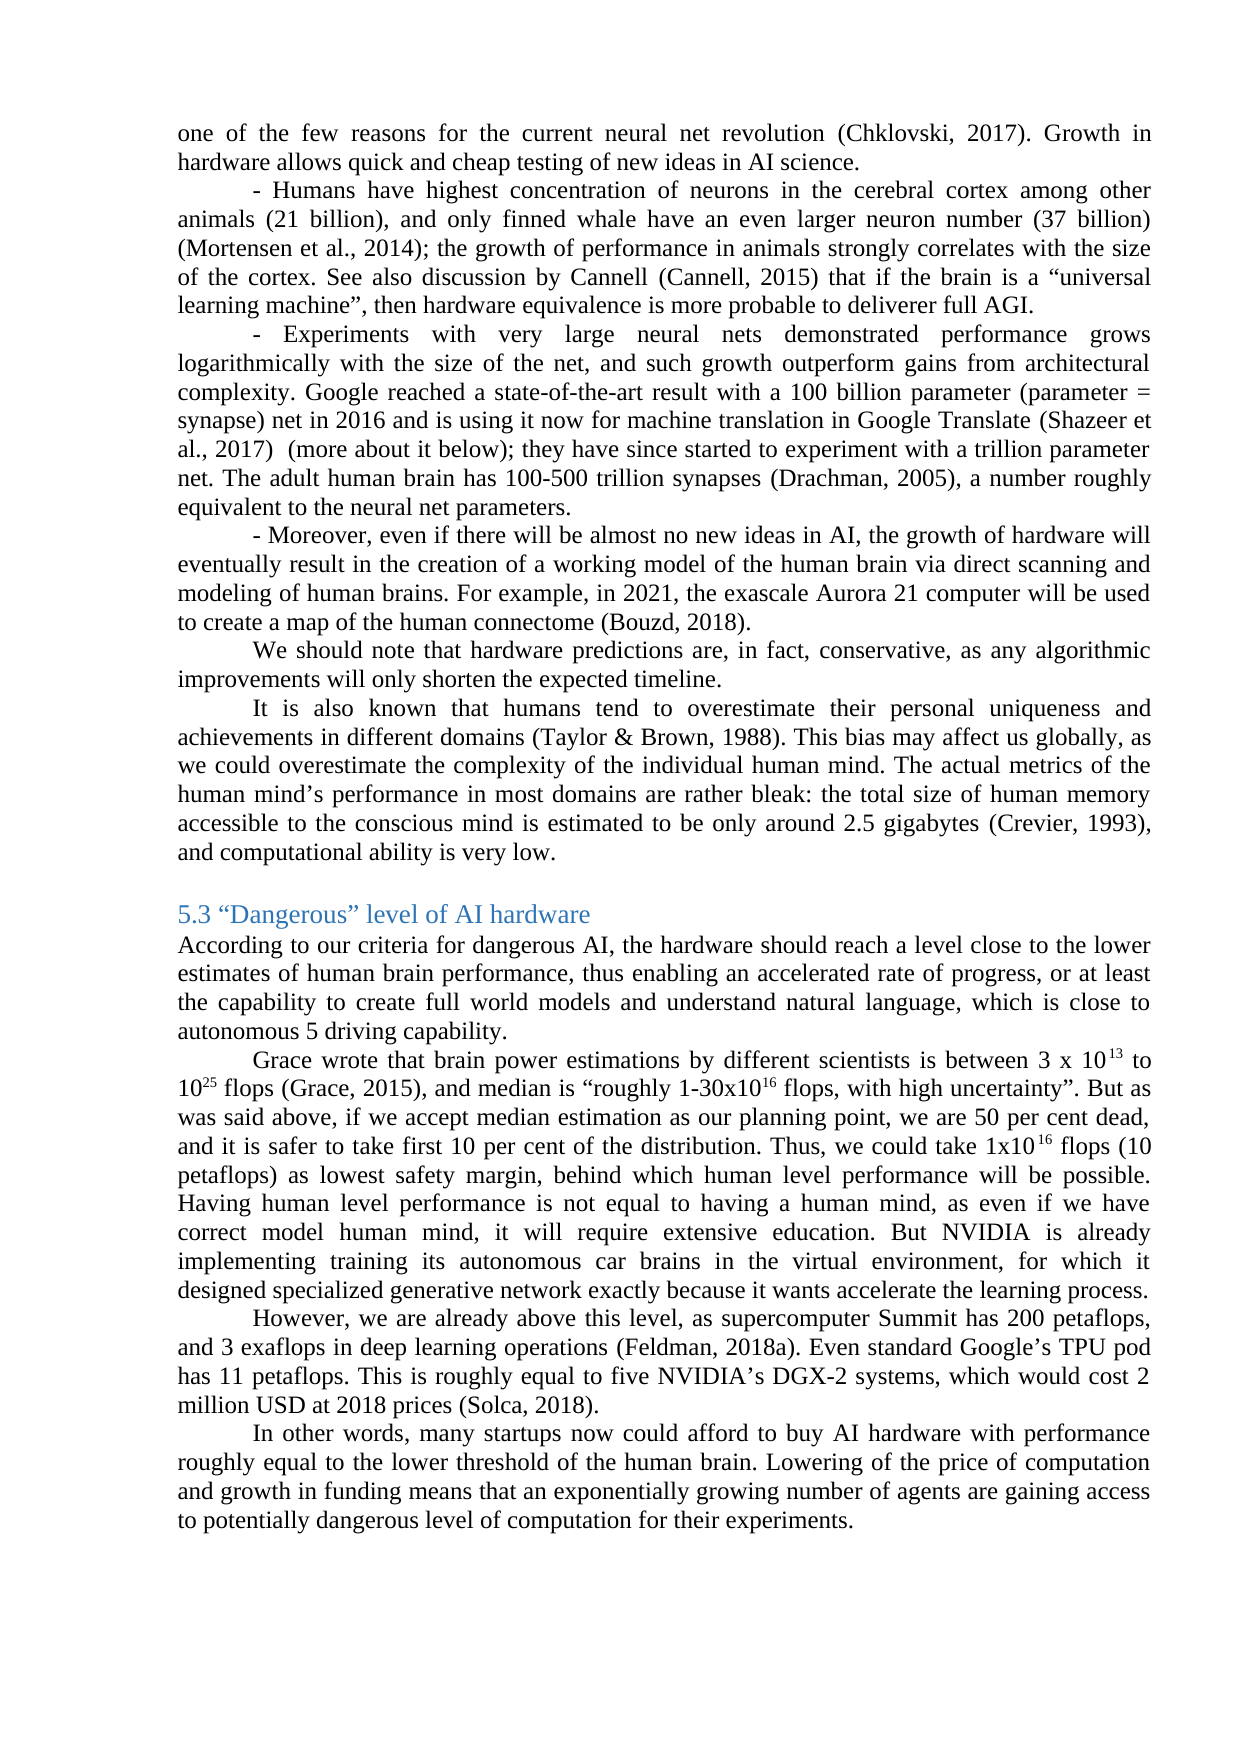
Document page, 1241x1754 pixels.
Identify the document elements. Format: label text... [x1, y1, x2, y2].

text - Moreover, even if there will be almost no new ideas in AI, the growth of hardware will eventually result in the creation of a working model of the human brain via direct scanning and modeling of human brains. For example, in 2021, the exascale Aurora 21 computer will be used to create a map of the human connectome (Bouzd, 2018). [177, 521, 1152, 636]
text - Experiments with very large neural nets demonstrated performance grows logarithmically with the size of the net, and such growth outperform gains from architectural complexity. Google reached a state-of-the-art result with a 100 billion parameter (parameter = synapse) net in 2016 and is using it now for machine translation in Google Translate (Shazeer et al., 2017) (more about it below); they have since started to experiment with a trillion parameter net. The adult human brain has 100-500 trillion synapses (Drachman, 2005), a number roughly equivalent to the neural net parameters. [177, 319, 1152, 521]
text - Humans have highest concentration of neurons in the cerebral cortex among other animals (21 billion), and only finned whale have an even larger neuron number (37 billion) (Mortensen et al., 2014); the growth of performance in animals strongly correlates with the size of the cortex. See also discussion by Cannell (Cannell, 2015) that if the brain is a “universal learning machine”, then hardware equivalence is more probable to deliverer full AGI. [177, 176, 1152, 319]
text We should note that hardware predictions are, in fact, conservative, as any algorithmic improvements will only shorten the expected timeline. [177, 636, 1152, 693]
text It is also known that humans tend to overestimate their personal uniqueness and achievements in different domains (Taylor & Brown, 1988). This bias may affect us globally, as we could overestimate the complexity of the individual human mind. The actual metrics of the human mind’s performance in most domains are rather bleak: the total size of human memory accessible to the conscious mind is estimated to be only around 2.5 gigabytes (Crevier, 1993), and computational ability is very low. [177, 693, 1152, 866]
text According to our criteria for dangerous AI, the hardware should reach a level close to the lower estimates of human brain performance, thus enabling an accelerated rate of progress, or at least the capability to create full world models and understand natural language, which is close to autonomous 5 driving capability. [177, 930, 1152, 1045]
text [177, 118, 1152, 176]
text However, we are already above this level, as supercomputer Summit has 200 petaflops, and 3 exaflops in deep learning operations (Feldman, 2018a). Even standard Google’s TPU pod has 11 petaflops. This is roughly equal to five NVIDIA’s DGX-2 systems, which would cost 2 million USD at 2018 prices (Solca, 2018). [177, 1303, 1152, 1418]
text Grace wrote that brain power estimations by different scientists is between 3 x 1013 to 1025 flops (Grace, 2015), and median is “roughly 1-30x1016 flops, with high uncertainty”. But as was said above, if we accept median estimation as our planning point, we are 50 per cent dead, and it is safer to take first 10 per cent of the distribution. Thus, we could take 1x1016 flops (10 petaflops) as lowest safety margin, behind which human level performance will be possible. Having human level performance is not equal to having a human mind, as even if we have correct model human mind, it will require extensive education. But NVIDIA is already implementing training its autonomous car brains in the virtual environment, for which it designed specialized generative network exactly because it wants accelerate the learning process. [177, 1045, 1152, 1303]
text In other words, many startups now could afford to buy AI hardware with performance roughly equal to the lower threshold of the human brain. Lowering of the price of computation and growth in funding means that an exponentially growing number of agents are gaining access to potentially dangerous level of computation for their experiments. [177, 1418, 1152, 1533]
subtitle 5.3 “Dangerous” level of AI hardware [177, 898, 1152, 930]
